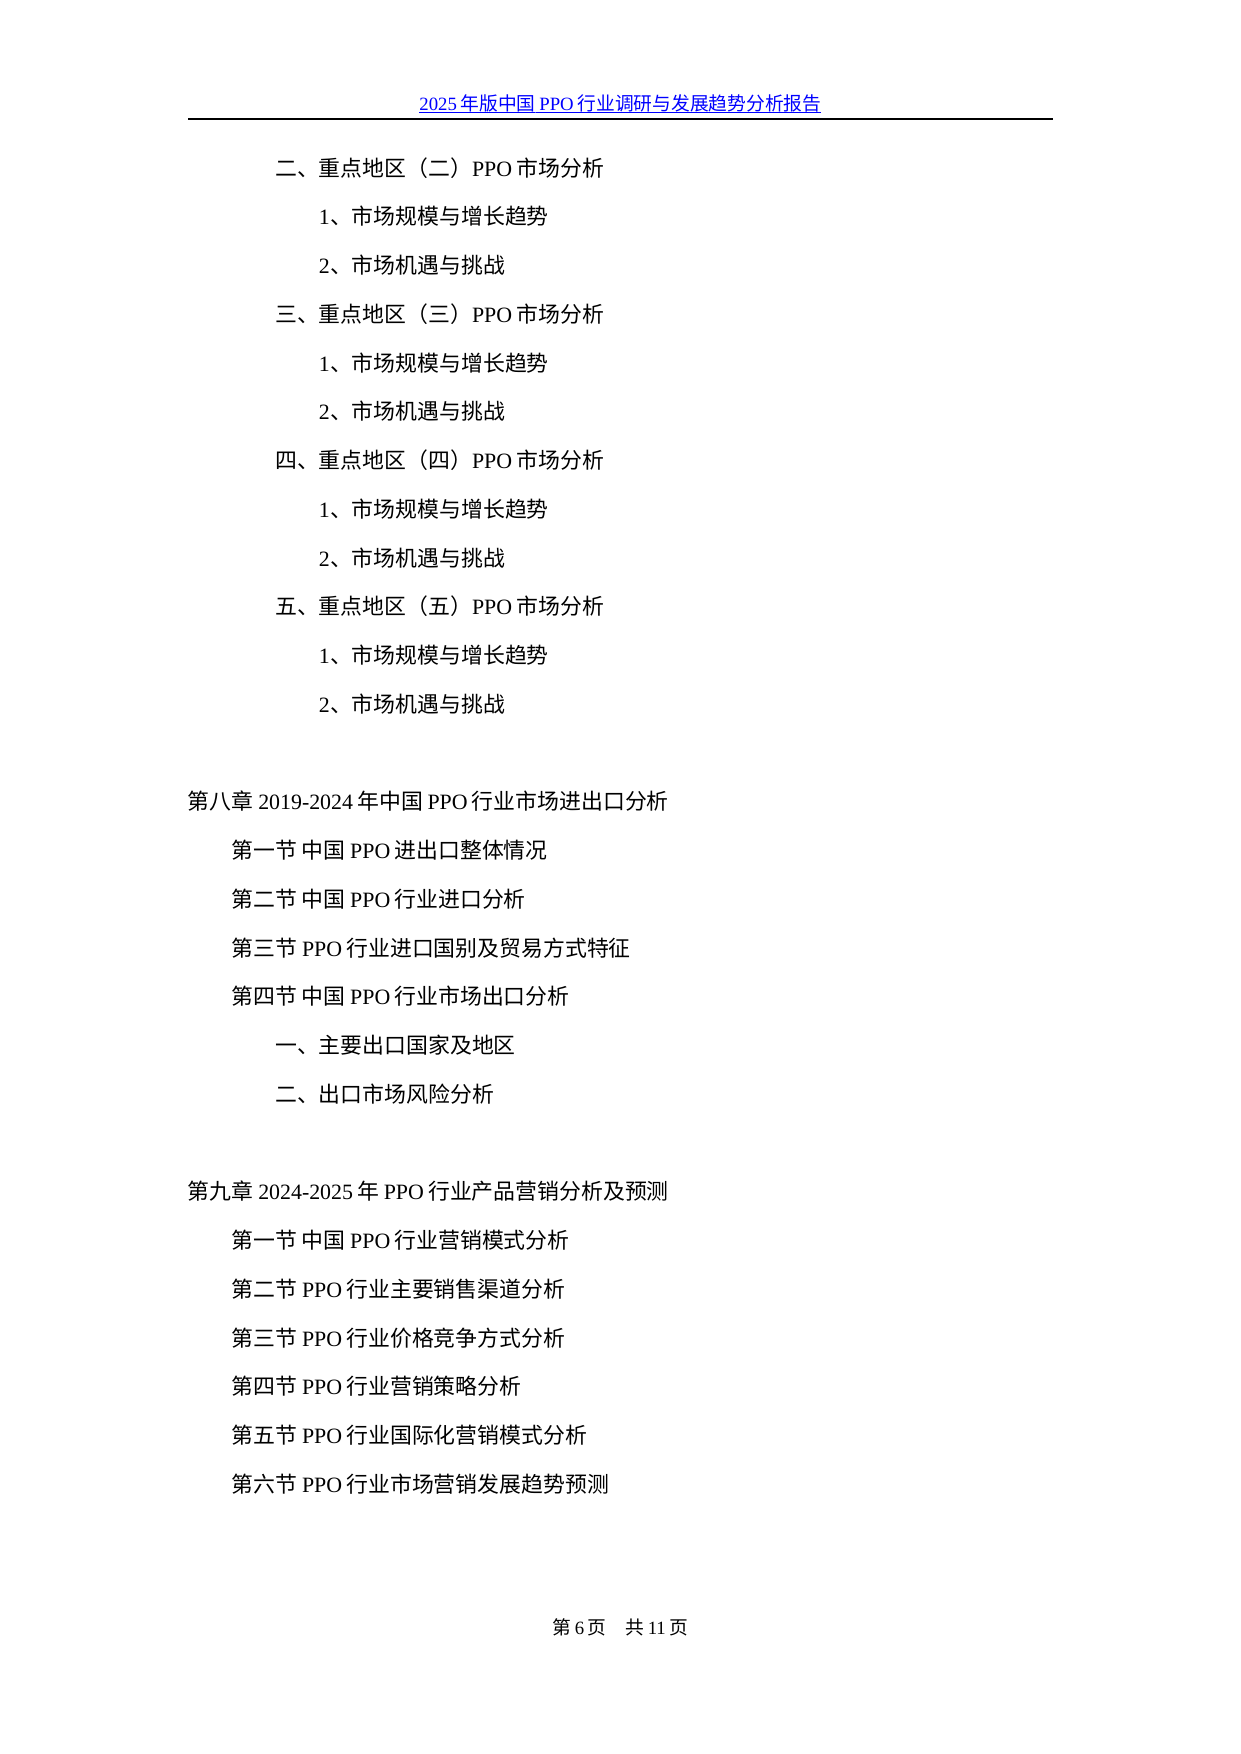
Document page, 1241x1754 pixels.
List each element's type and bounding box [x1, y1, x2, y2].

text [187, 150, 1053, 1499]
